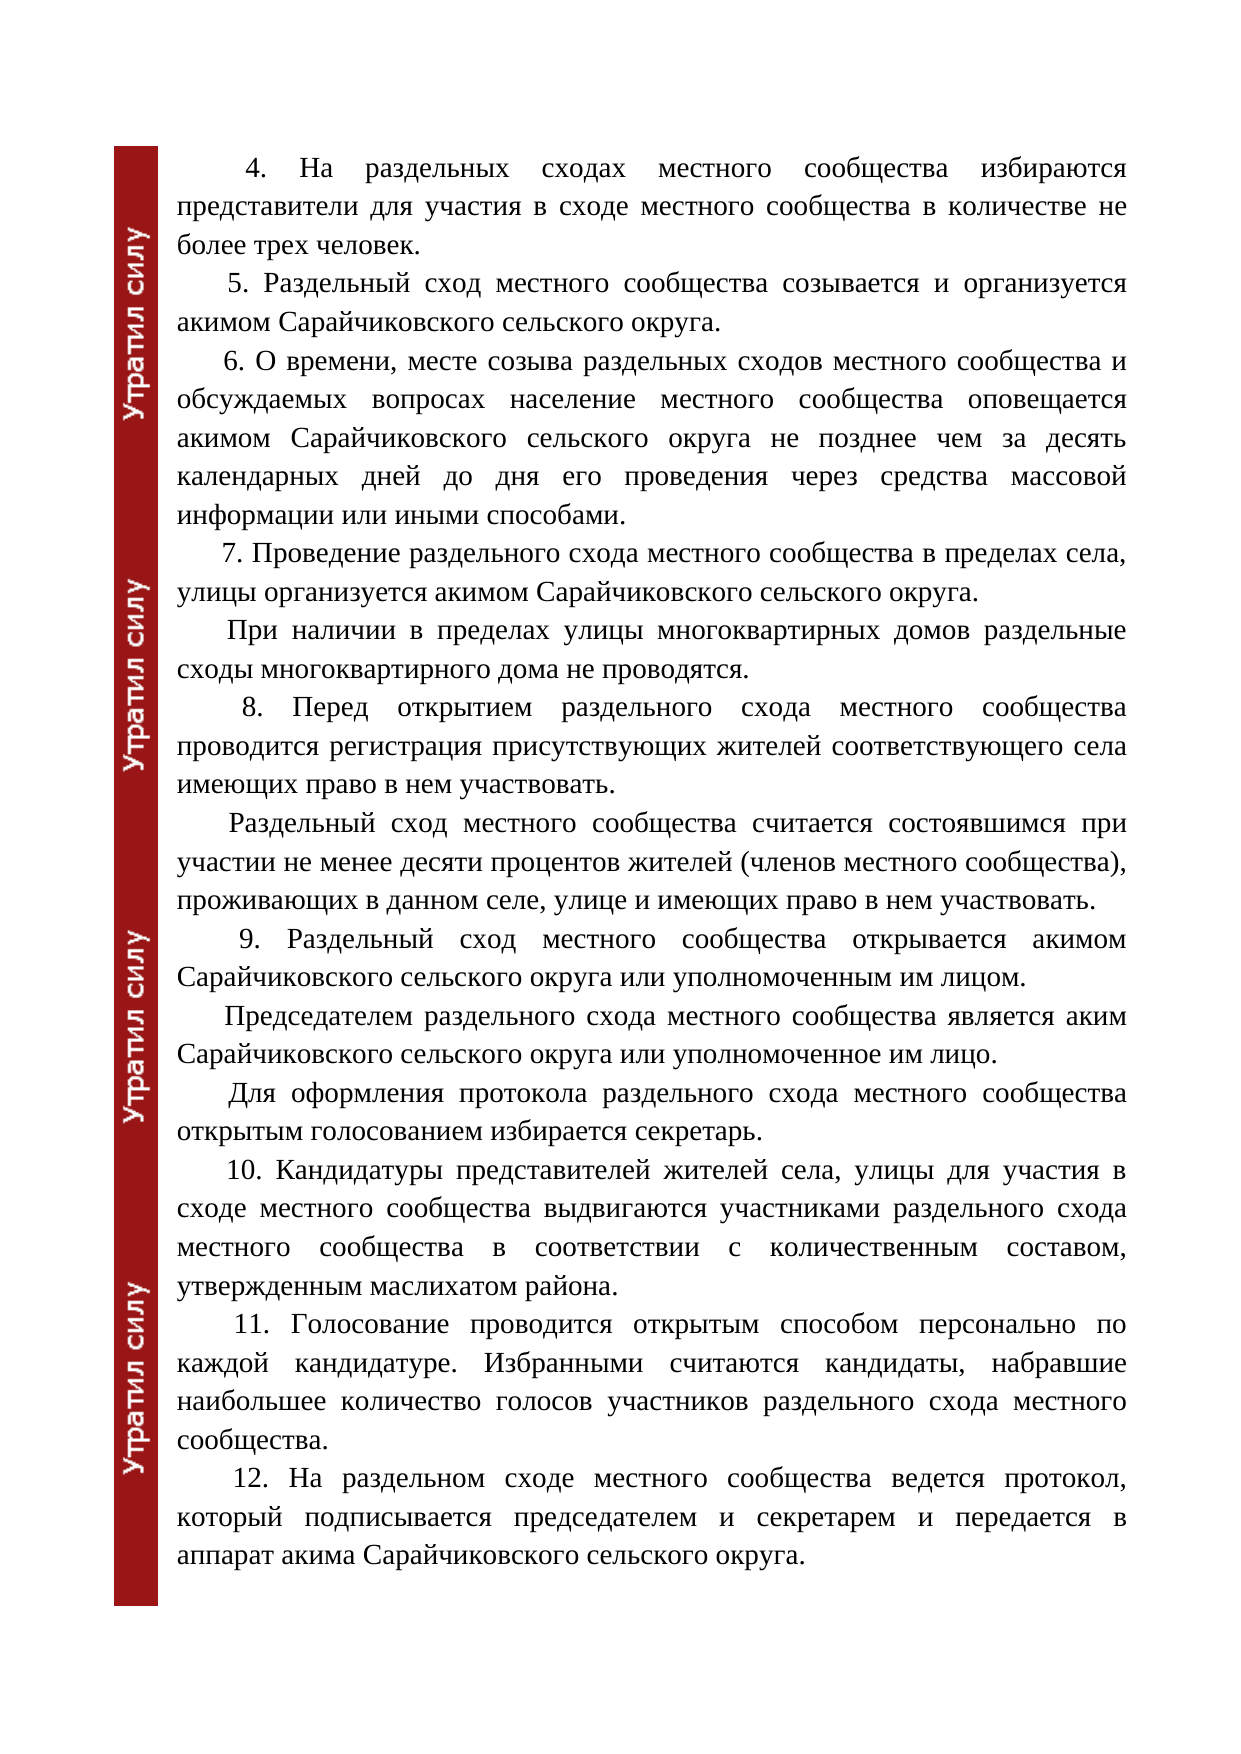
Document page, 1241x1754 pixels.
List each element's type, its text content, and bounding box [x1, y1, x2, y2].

picture [114, 1455, 158, 1460]
text 8. Перед открытием раздельного схода местного сообщества проводится регистрация присутствующих жителей соответствующего села имеющих право в нем участвовать. [112, 689, 1128, 800]
picture [114, 261, 158, 266]
picture [114, 993, 158, 998]
picture [114, 146, 158, 150]
picture [114, 800, 158, 805]
text 4. На раздельных сходах местного сообщества избираются представители для участия в сходе местного сообщества в количестве не более трех человек. [112, 150, 1128, 261]
picture [114, 530, 158, 535]
text Раздельный сход местного сообщества считается состоявшимся при участии не менее десяти процентов жителей (членов местного сообщества), проживающих в данном селе, улице и имеющих право в нем участвовать. [112, 805, 1128, 916]
text При наличии в пределах улицы многоквартирных домов раздельные сходы многоквартирного дома не проводятся. [112, 612, 1128, 684]
picture [114, 684, 158, 689]
text 6. О времени, месте созыва раздельных сходов местного сообщества и обсуждаемых вопросах население местного сообщества оповещается акимом Сарайчиковского сельского округа не позднее чем за десять календарных дней до дня его проведения через средства массовой информации или иными способами. [112, 343, 1128, 530]
picture [114, 607, 158, 612]
text Для оформления протокола раздельного схода местного сообщества открытым голосованием избирается секретарь. [112, 1075, 1128, 1147]
text 11. Голосование проводится открытым способом персонально по каждой кандидатуре. Избранными считаются кандидаты, набравшие наибольшее количество голосов участников раздельного схода местного сообщества. [112, 1306, 1128, 1455]
picture [114, 1301, 158, 1306]
text Председателем раздельного схода местного сообщества является аким Сарайчиковского сельского округа или уполномоченное им лицо. [112, 998, 1128, 1070]
picture [114, 1571, 158, 1606]
text 5. Раздельный сход местного сообщества созывается и организуется акимом Сарайчиковского сельского округа. [112, 266, 1128, 338]
text 12. На раздельном сходе местного сообщества ведется протокол, который подписывается председателем и секретарем и передается в аппарат акима Сарайчиковского сельского округа. [112, 1460, 1128, 1571]
picture [114, 916, 158, 921]
picture [114, 338, 158, 343]
picture [114, 1070, 158, 1075]
text 9. Раздельный сход местного сообщества открывается акимом Сарайчиковского сельского округа или уполномоченным им лицом. [112, 921, 1128, 993]
picture [114, 1147, 158, 1152]
text 7. Проведение раздельного схода местного сообщества в пределах села, улицы организуется акимом Сарайчиковского сельского округа. [112, 535, 1128, 607]
text 10. Кандидатуры представителей жителей села, улицы для участия в сходе местного сообщества выдвигаются участниками раздельного схода местного сообщества в соответствии с количественным составом, утвержденным маслихатом района. [112, 1152, 1128, 1301]
